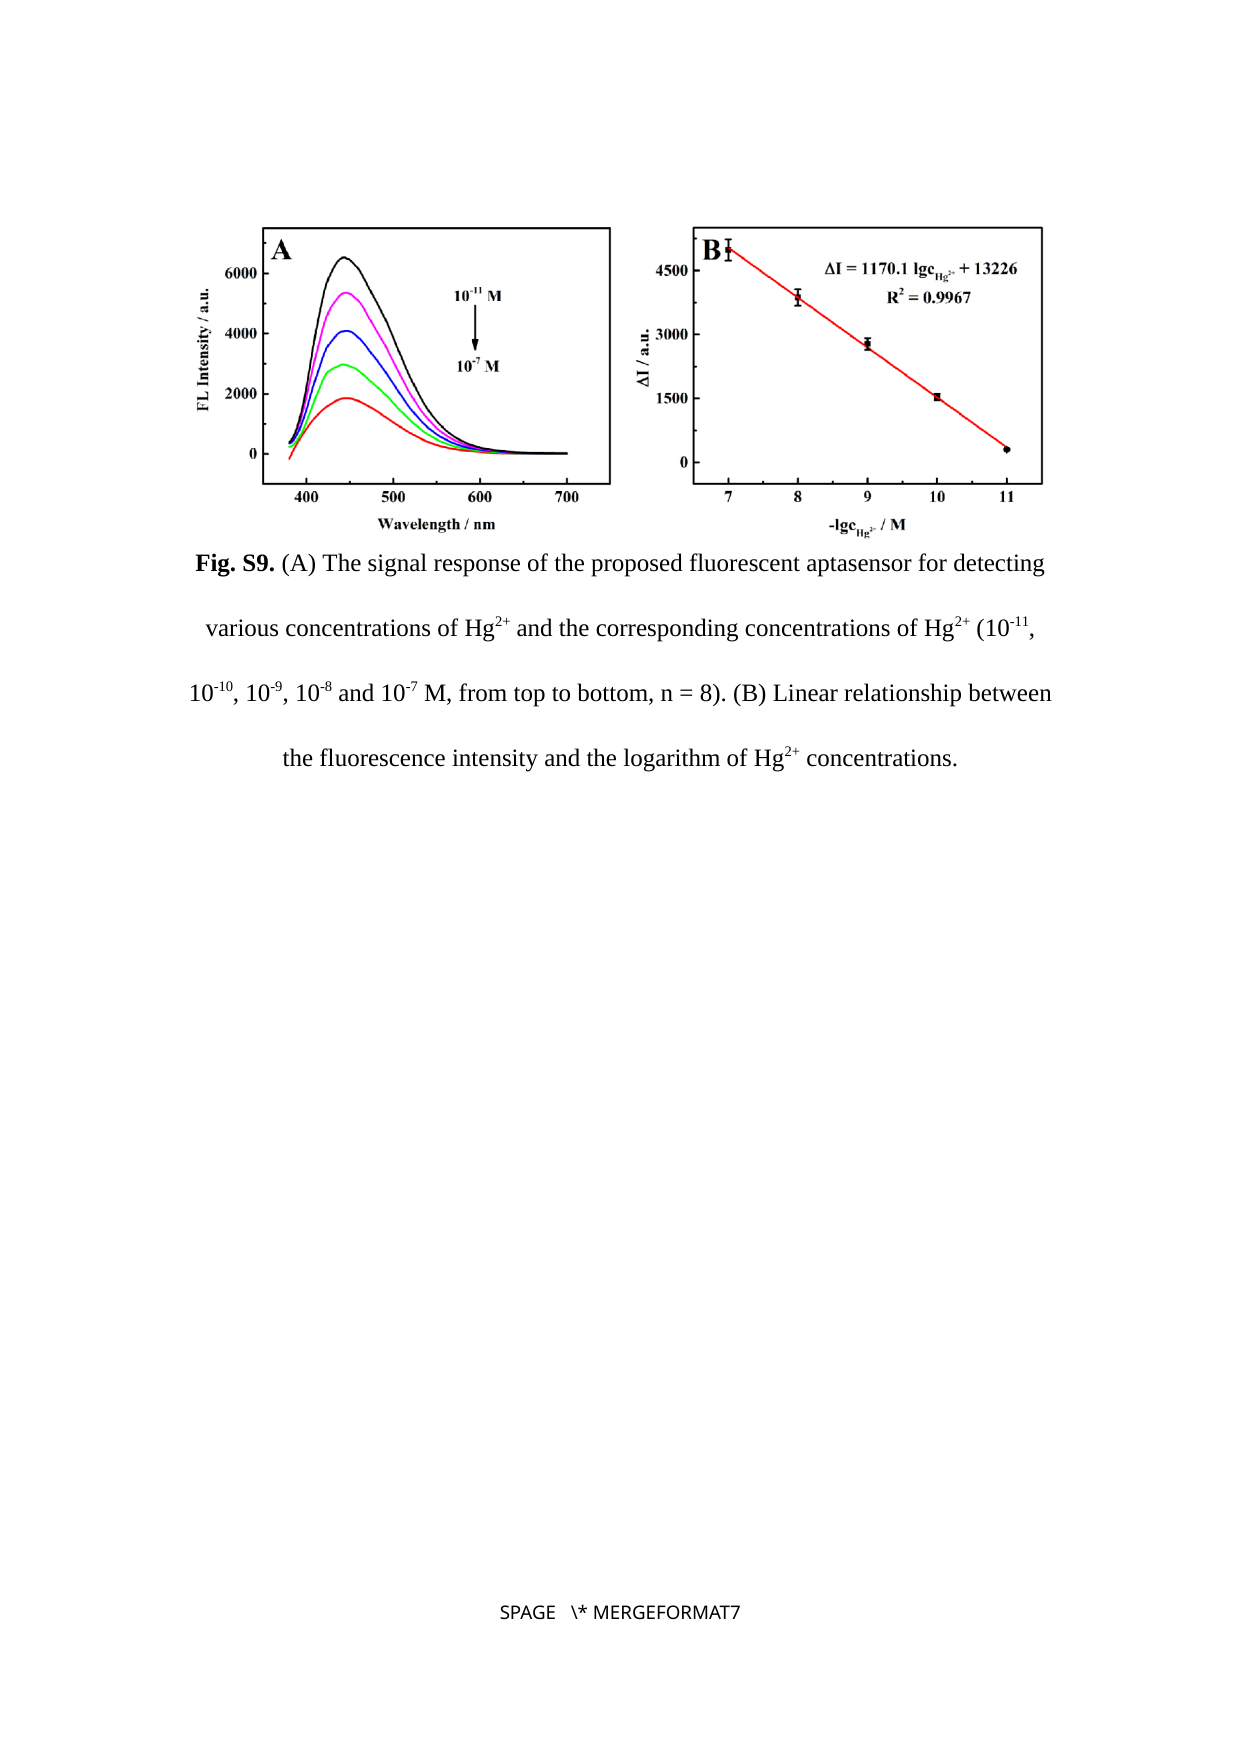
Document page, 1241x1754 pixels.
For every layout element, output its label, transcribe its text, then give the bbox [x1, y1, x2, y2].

picture [187, 221, 1052, 543]
text Fig. S9. (A) The signal response of the proposed fluorescent aptasensor for detecting various concentrations of Hg2+ and the corresponding concentrations of Hg2+ (10-11, 10-10, 10-9, 10-8 and 10-7 M, from top to bottom, n = 8). (B) Linear relationship between the fluorescence intensity and the logarithm of Hg2+ concentrations. [187, 546, 1053, 773]
